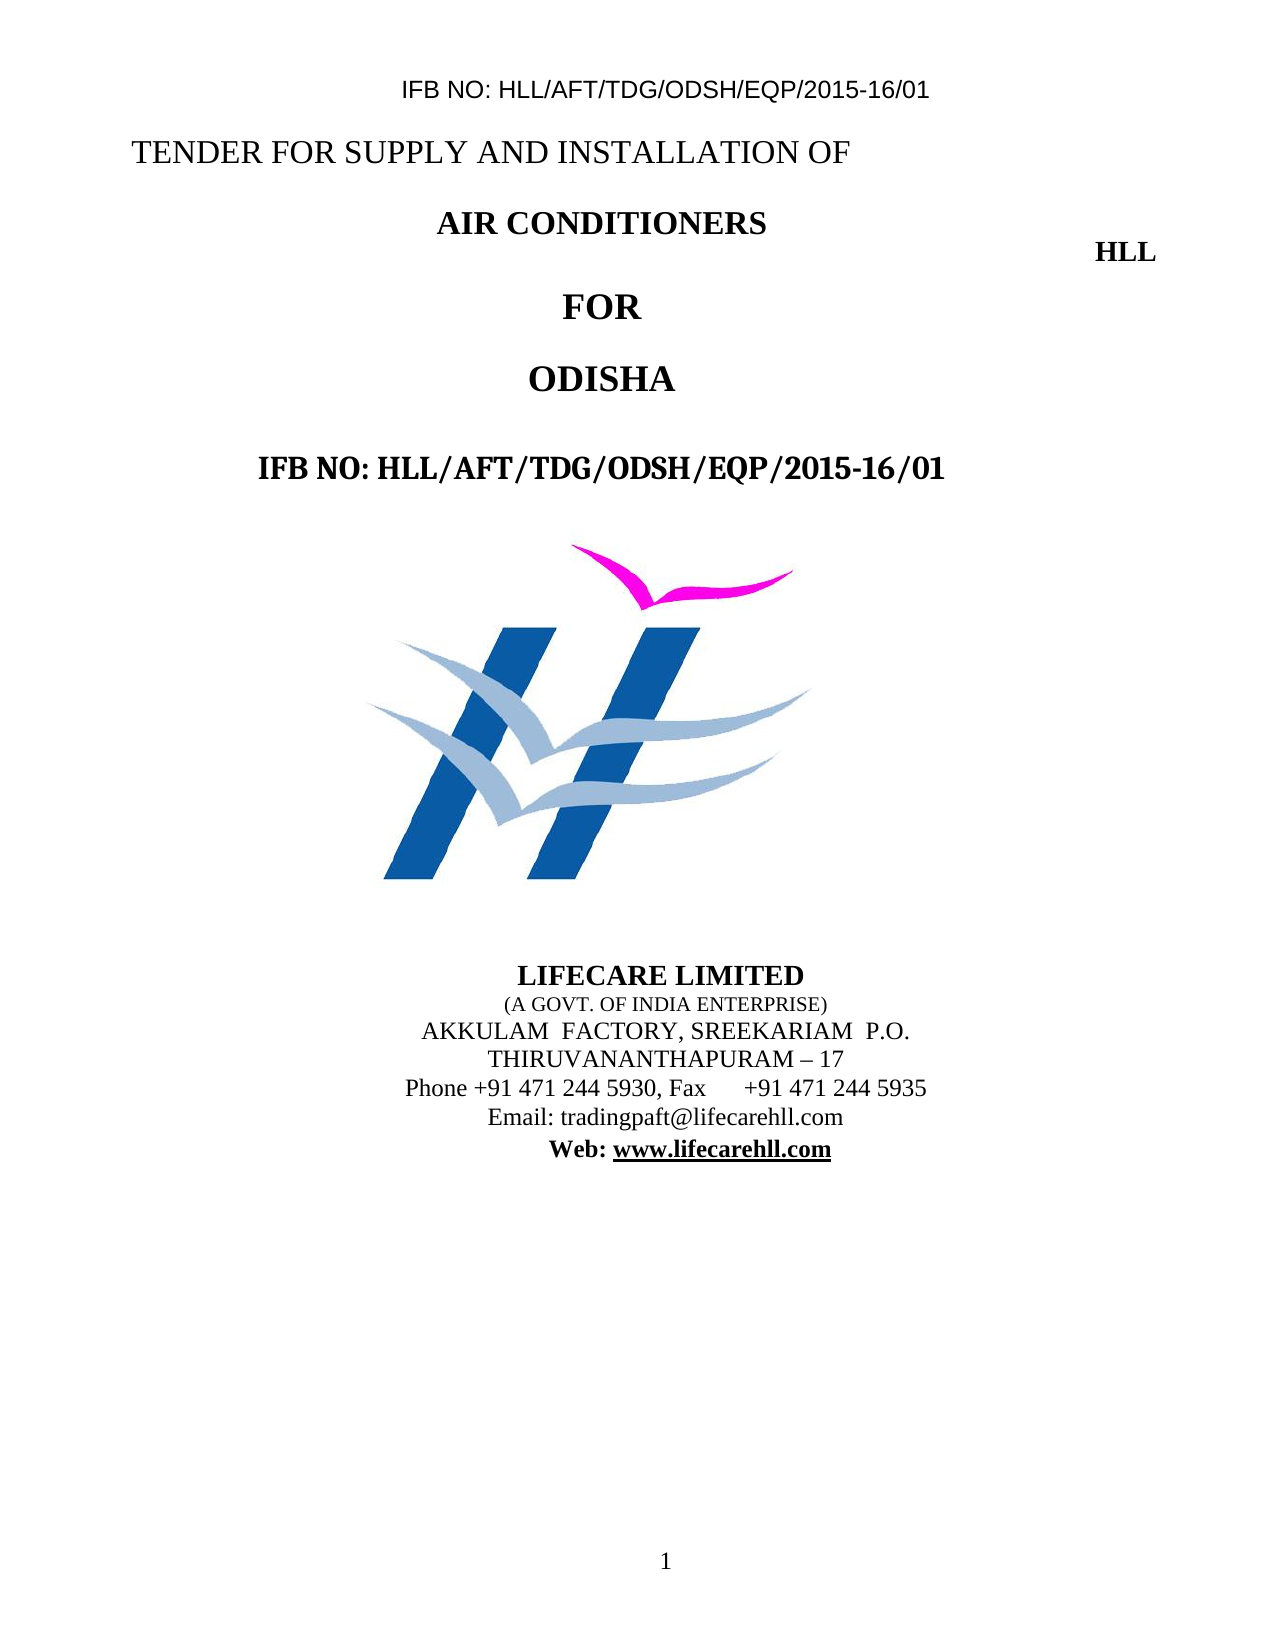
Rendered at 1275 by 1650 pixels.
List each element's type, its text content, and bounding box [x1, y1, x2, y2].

text Phone +91 471 244 5930, Fax +91 471 244 5935 [131, 1073, 1200, 1102]
subtitle FOR [161, 285, 1042, 328]
text Email: tradingpaft@lifecarehll.com [131, 1102, 1200, 1131]
subtitle TENDER FOR SUPPLY AND INSTALLATION OF [131, 132, 1200, 171]
subtitle ODISHA [161, 357, 1042, 400]
text HLL LIFECARE LIMITED [131, 234, 1191, 992]
subtitle AIR CONDITIONERS [161, 203, 1042, 242]
subtitle IFB NO: HLL/AFT/TDG/ODSH/EQP/2015-16/01 [161, 449, 1042, 488]
text THIRUVANANTHAPURAM – 17 [131, 1044, 1200, 1073]
text Web: www.lifecarehll.com [470, 1131, 909, 1164]
picture [357, 516, 847, 891]
text AKKULAM FACTORY, SREEKARIAM P.O. [131, 1016, 1200, 1044]
text (A GOVT. OF INDIA ENTERPRISE) [131, 992, 1200, 1016]
